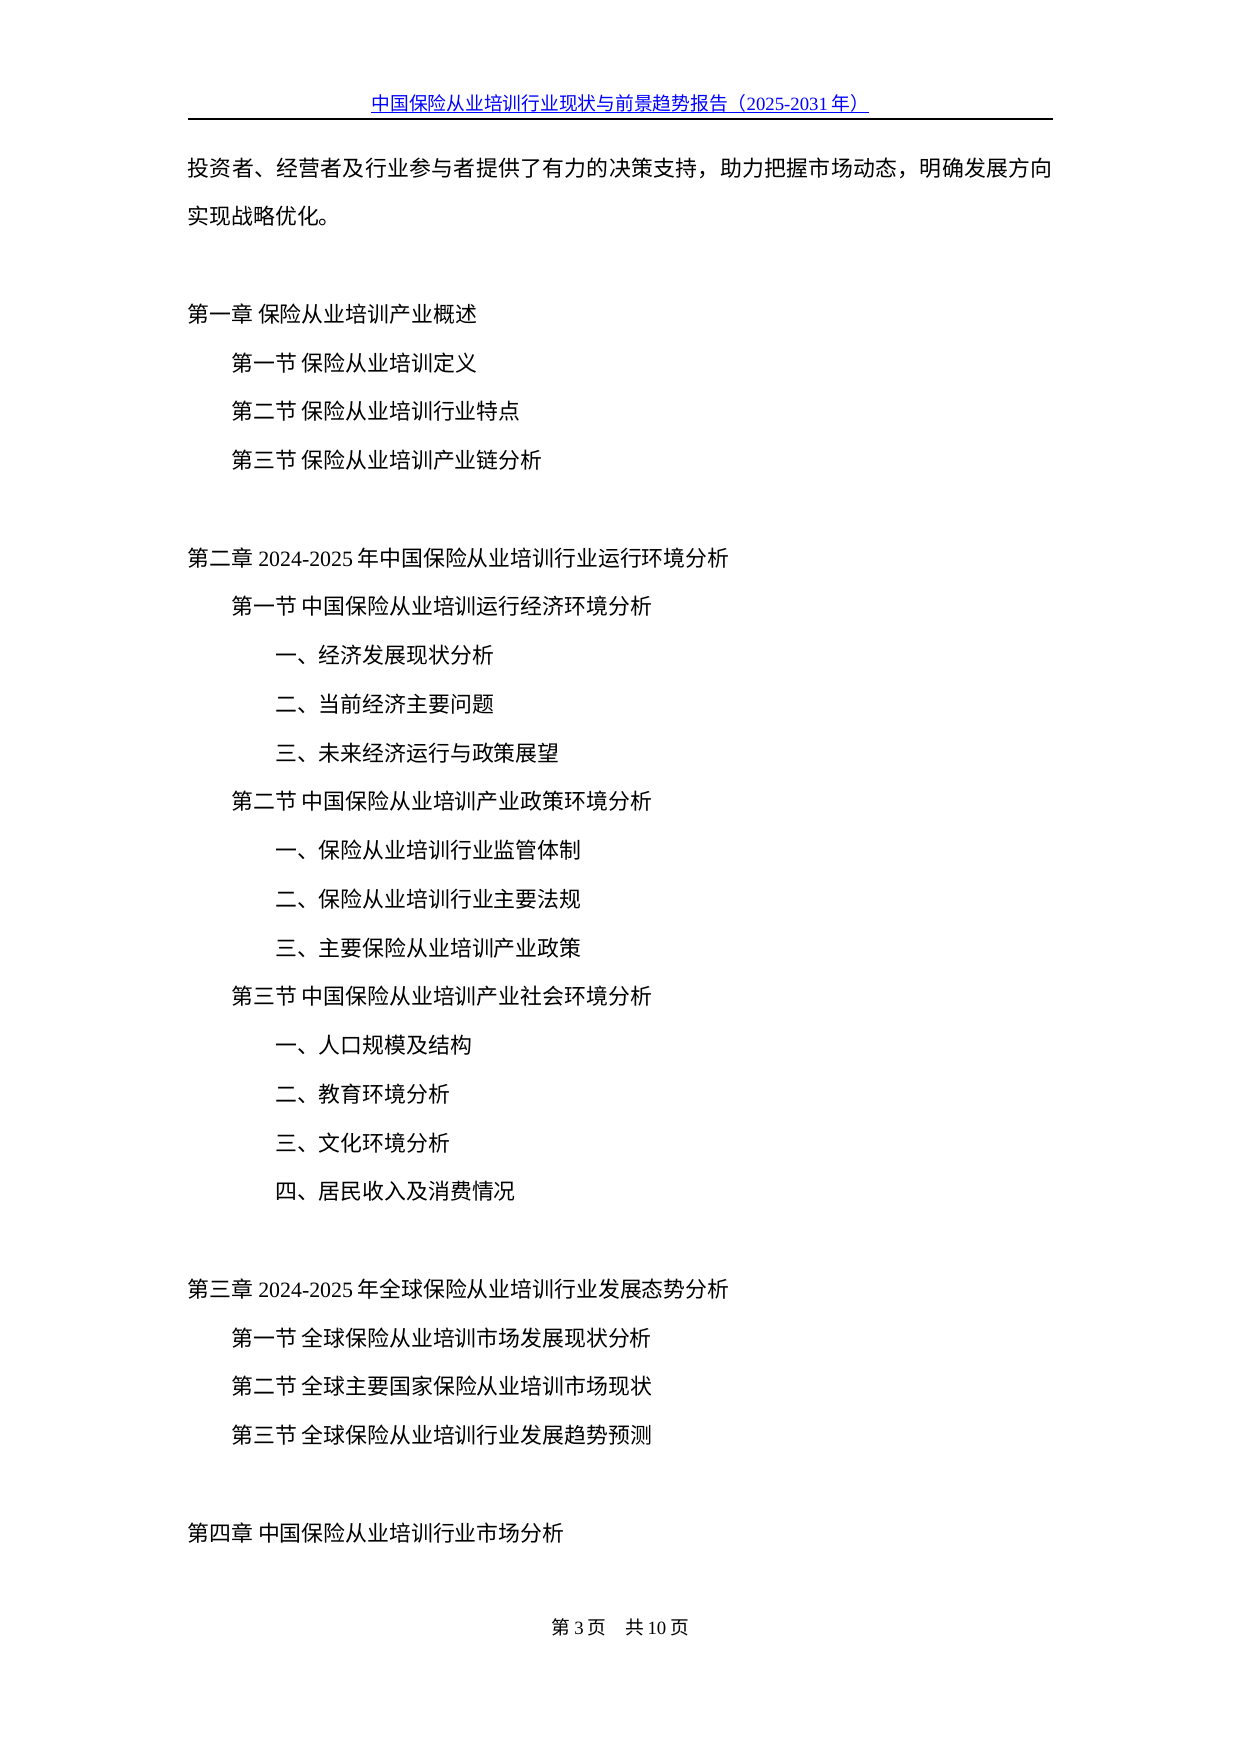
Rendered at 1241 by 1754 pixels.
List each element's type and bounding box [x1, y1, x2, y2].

text [187, 150, 1053, 1548]
